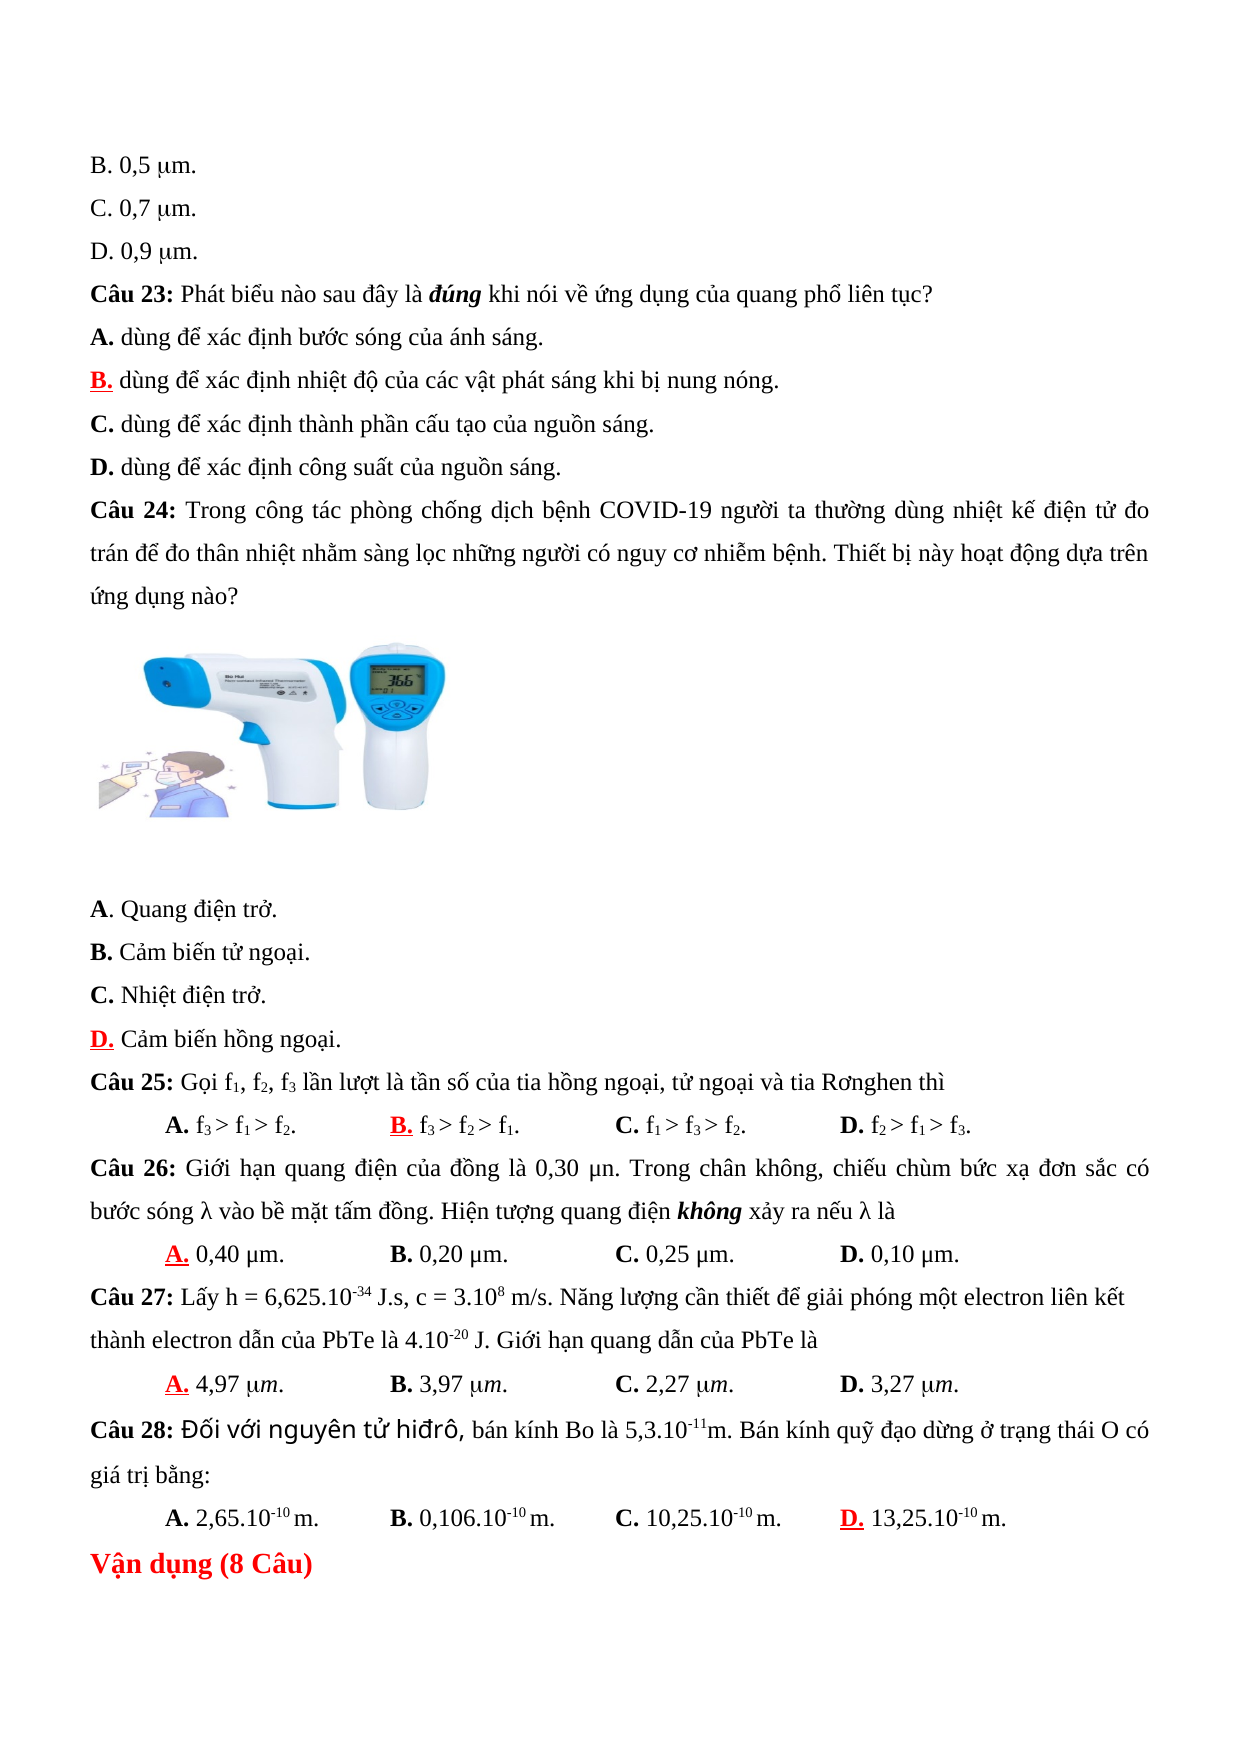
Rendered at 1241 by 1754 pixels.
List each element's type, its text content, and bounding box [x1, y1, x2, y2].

text Vận dụng (8 Câu) [90, 1547, 1150, 1580]
text A. dùng để xác định bước sóng của ánh sáng. [90, 322, 1150, 351]
text C. Nhiệt điện trở. [90, 981, 1150, 1009]
text D. Cảm biến hồng ngoại. [90, 1024, 1150, 1052]
text A. Quang điện trở. [90, 894, 1150, 923]
text B. Cảm biến tử ngoại. [90, 937, 1150, 966]
text Câu 26: Giới hạn quang điện của đồng là 0,30 μn. Trong chân không, chiếu chùm bức xạ đơn sắc có bước sóng λ vào bề mặt tấm đồng. Hiện tượng quang điện không xảy ra nếu λ là [90, 1153, 1150, 1225]
text A. 0,40 μm. B. 0,20 μm. C. 0,25 μm. D. 0,10 μm. [165, 1239, 1150, 1268]
text B. dùng để xác định nhiệt độ của các vật phát sáng khi bị nung nóng. [90, 366, 1150, 394]
picture [90, 624, 457, 834]
text C. dùng để xác định thành phần cấu tạo của nguồn sáng. [90, 409, 1150, 437]
text Câu 23: Phát biểu nào sau đây là đúng khi nói về ứng dụng của quang phổ liên tục? [90, 279, 1150, 308]
text D. 0,9 m. [90, 236, 1150, 265]
text A. f3 > f1 > f2. B. f3 > f2 > f1. C. f1 > f3 > f2. D. f2 > f1 > f3. [165, 1110, 1150, 1139]
text Câu 25: Gọi f1, f2, f3 lần lượt là tần số của tia hồng ngoại, tử ngoại và tia Rơnghen thì [90, 1067, 1150, 1096]
text D. dùng để xác định công suất của nguồn sáng. [90, 452, 1150, 481]
text B. 0,5 m. [90, 150, 1150, 179]
text A. 2,65.10-10 m. B. 0,106.10-10 m. C. 10,25.10-10 m. D. 13,25.10-10 m. [165, 1503, 1150, 1532]
text Câu 27: Lấy h = 6,625.10-34 J.s, c = 3.108 m/s. Năng lượng cần thiết để giải phóng một electron liên kết thành electron dẫn của PbTe là 4.10-20 J. Giới hạn quang dẫn của PbTe là A. 4,97 m. B. 3,97 m. C. 2,27 m. D. 3,27 m. [90, 1282, 1150, 1397]
text Câu 28: Đối với nguyên tử hiđrô, bán kính Bo là 5,3.10-11m. Bán kính quỹ đạo dừng ở trạng thái O có giá trị bằng: [90, 1412, 1150, 1489]
text C. 0,7 m. [90, 193, 1150, 222]
text Câu 24: Trong công tác phòng chống dịch bệnh COVID-19 người ta thường dùng nhiệt kế điện tử đo trán để đo thân nhiệt nhằm sàng lọc những người có nguy cơ nhiễm bệnh. Thiết bị này hoạt động dựa trên ứng dụng nào? [90, 495, 1150, 610]
